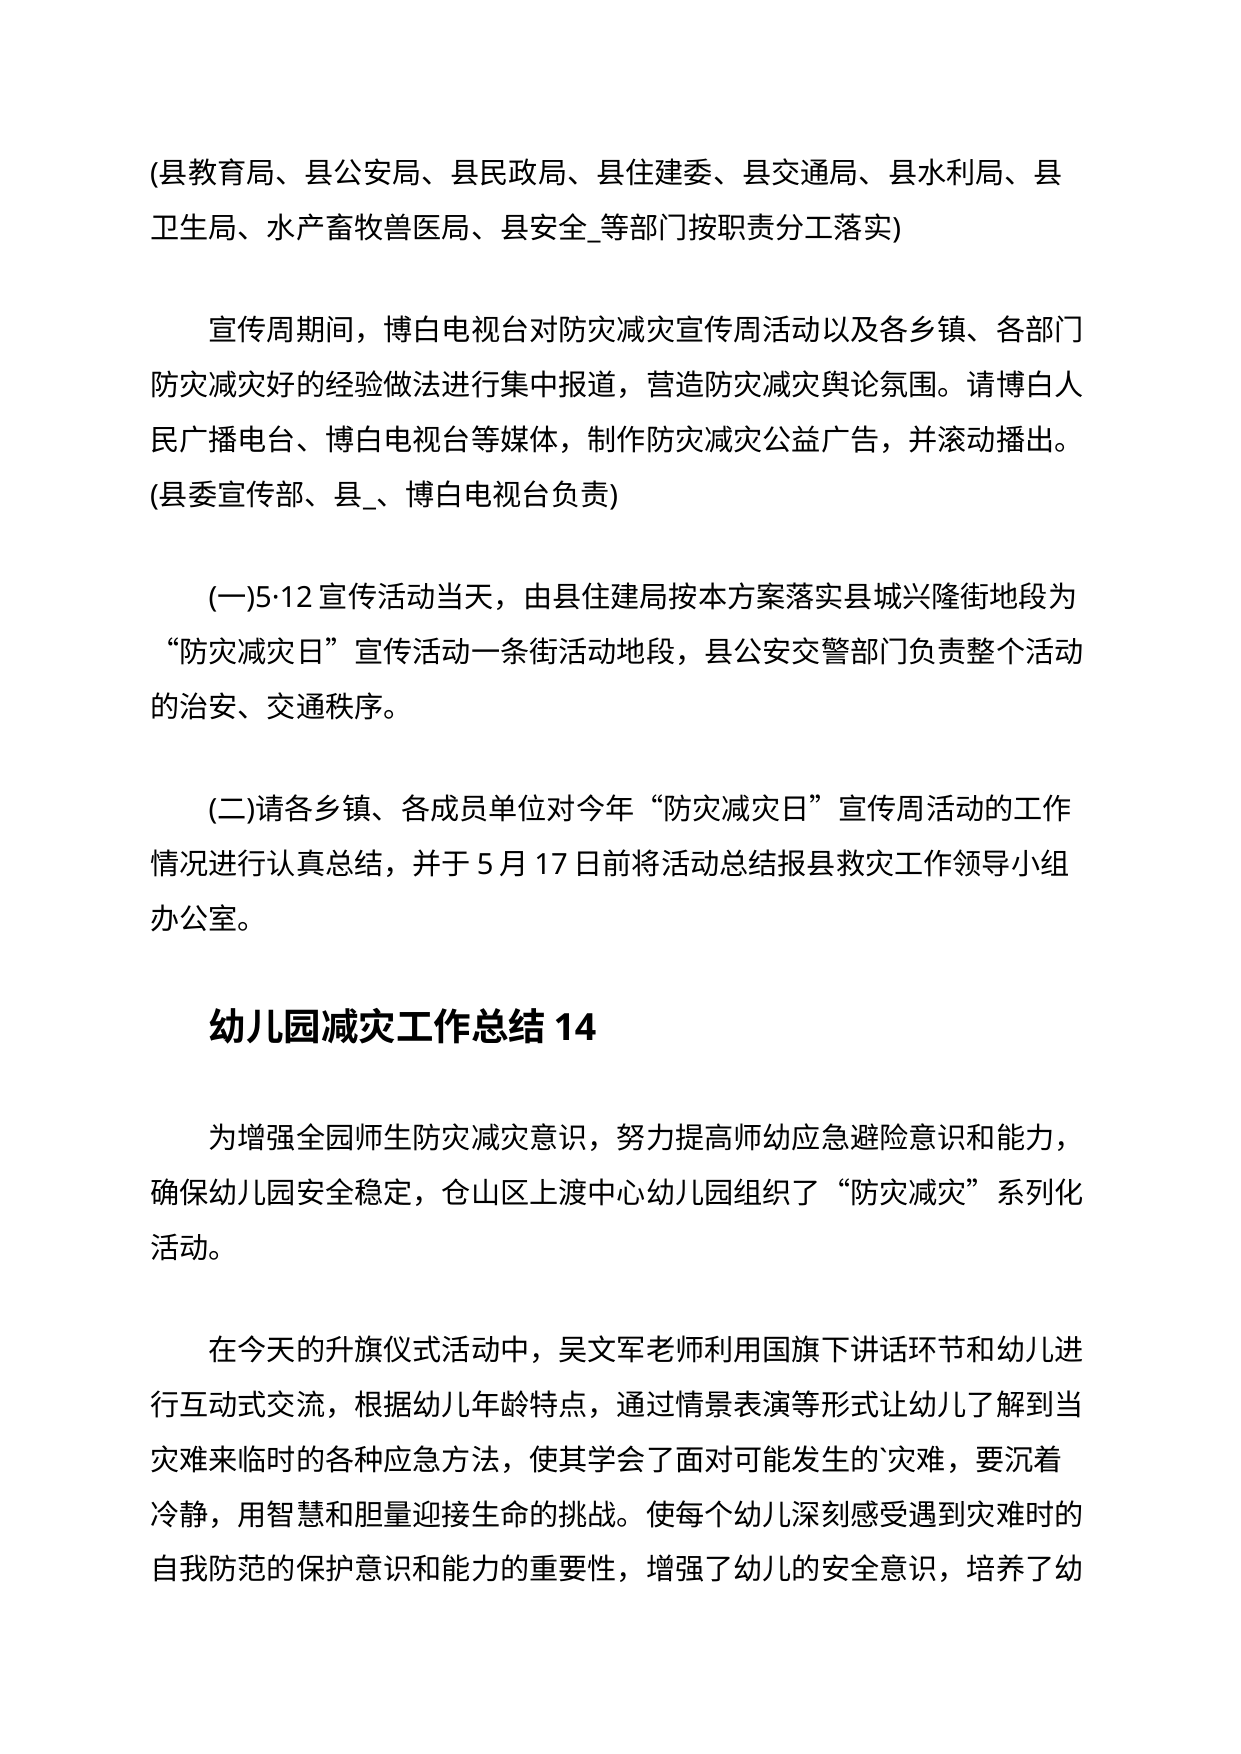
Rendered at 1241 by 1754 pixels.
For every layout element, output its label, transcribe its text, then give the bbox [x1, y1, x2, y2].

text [150, 1326, 1090, 1588]
text 幼儿园减灾工作总结14 [150, 997, 1090, 1052]
text (二)请各乡镇、各成员单位对今年“防灾减灾日”宣传周活动的工作情况进行认真总结，并于5月17日前将活动总结报县救灾工作领导小组办公室。 [150, 785, 1090, 938]
text (一)5·12宣传活动当天，由县住建局按本方案落实县城兴隆街地段为“防灾减灾日”宣传活动一条街活动地段，县公安交警部门负责整个活动的治安、交通秩序。 [150, 574, 1090, 726]
text 宣传周期间，博白电视台对防灾减灾宣传周活动以及各乡镇、各部门防灾减灾好的经验做法进行集中报道，营造防灾减灾舆论氛围。请博白人民广播电台、博白电视台等媒体，制作防灾减灾公益广告，并滚动播出。(县委宣传部、县_、博白电视台负责) [150, 307, 1090, 514]
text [150, 150, 1090, 247]
text 为增强全园师生防灾减灾意识，努力提高师幼应急避险意识和能力，确保幼儿园安全稳定，仓山区上渡中心幼儿园组织了“防灾减灾”系列化活动。 [150, 1115, 1090, 1267]
